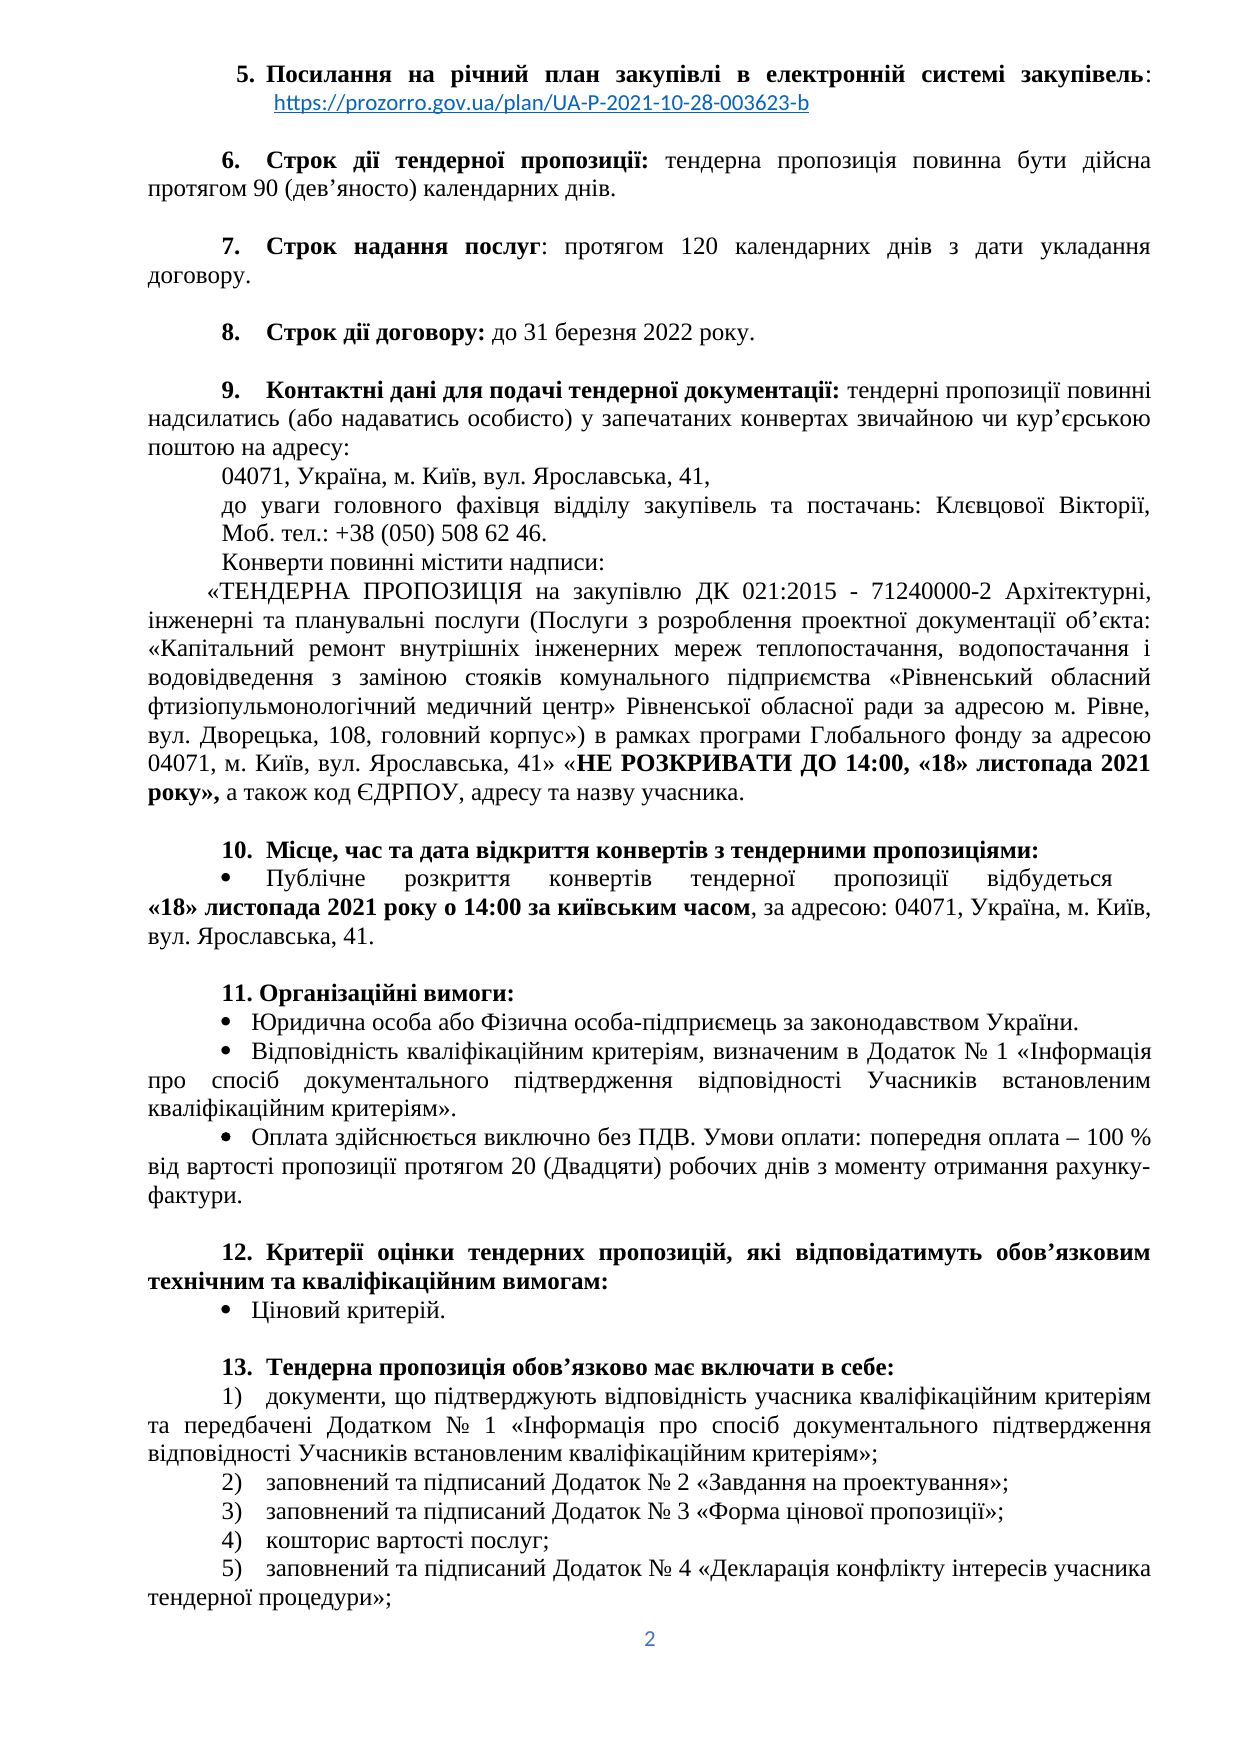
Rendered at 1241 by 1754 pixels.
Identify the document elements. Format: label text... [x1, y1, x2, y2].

list заповнений та підписаний Додаток № 4 «Декларація конфлікту інтересів учасника тендерної процедури»; [148, 1553, 1152, 1611]
list Ціновий критерій. [148, 1295, 1152, 1323]
list Критерії оцінки тендерних пропозицій, які відповідатимуть обов’язковим технічним та кваліфікаційним вимогам: [148, 1237, 1152, 1295]
list кошторис вартості послуг; [148, 1525, 1152, 1553]
list Конверти повинні містити надписи: [221, 547, 1152, 576]
list 04071, Україна, м. Київ, вул. Ярославська, 41, [221, 461, 1152, 490]
text «ТЕНДЕРНА ПРОПОЗИЦІЯ на закупівлю ДК 021:2015 - 71240000-2 Архітектурні, інженерні та планувальні послуги (Послуги з розроблення проектної документації об’єкта: «Капітальний ремонт внутрішніх інженерних мереж теплопостачання, водопостачання і водовідведення з заміною стояків комунального підприємства «Рівненський обласний фтизіопульмонологічний медичний центр» Рівненської обласної ради за адресою м. Рівне, вул. Дворецька, 108, головний корпус») в рамках програми Глобального фонду за адресою 04071, м. Київ, вул. Ярославська, 41» «НЕ РОЗКРИВАТИ ДО 14:00, «18» листопада 2021 року», а також код ЄДРПОУ, адресу та назву учасника. [148, 576, 1152, 806]
list Відповідність кваліфікаційним критеріям, визначеним в Додаток № 1 «Інформація про спосіб документального підтвердження відповідності Учасників встановленим кваліфікаційним критеріям». [148, 1036, 1152, 1122]
list Строк дії договору: до 31 березня 2022 року. [148, 317, 1152, 346]
list Організаційні вимоги: [221, 978, 1152, 1007]
list Публічне розкриття конвертів тендерної пропозиції відбудеться «18» листопада 2021 року о 14:00 за київським часом, за адресою: 04071, Україна, м. Київ, вул. Ярославська, 41. [148, 863, 1152, 950]
list Тендерна пропозиція обов’язково має включати в себе: [221, 1352, 1152, 1381]
list Строк надання послуг: протягом 120 календарних днів з дати укладання договору. [148, 231, 1152, 288]
list до уваги головного фахівця відділу закупівель та постачань: Клєвцової Вікторії, Моб. тел.: +38 (050) 508 62 46. [221, 490, 1152, 547]
list Юридична особа або Фізична особа-підприємець за законодавством України. [148, 1007, 1152, 1036]
list документи, що підтверджують відповідність учасника кваліфікаційним критеріям та передбачені Додатком № 1 «Інформація про спосіб документального підтвердження відповідності Учасників встановленим кваліфікаційним критеріям»; [148, 1381, 1152, 1467]
list Оплата здійснюється виключно без ПДВ. Умови оплати: попередня оплата – 100 % від вартості пропозиції протягом 20 (Двадцяти) робочих днів з моменту отримання рахунку-фактури. [148, 1122, 1152, 1208]
list Місце, час та дата відкриття конвертів з тендерними пропозиціями: [148, 835, 1152, 863]
list заповнений та підписаний Додаток № 2 «Завдання на проектування»; [148, 1467, 1152, 1496]
list Посилання на річний план закупівлі в електронній системі закупівель: https://prozorro.gov.ua/plan/UA-P-2021-10-28-003623-b [236, 59, 1152, 116]
list заповнений та підписаний Додаток № 3 «Форма цінової пропозиції»; [148, 1496, 1152, 1525]
list Контактні дані для подачі тендерної документації: тендерні пропозиції повинні надсилатись (або надаватись особисто) у запечатаних конвертах звичайною чи кур’єрською поштою на адресу: [148, 375, 1152, 461]
list Строк дії тендерної пропозиції: тендерна пропозиція повинна бути дійсна протягом 90 (дев’яносто) календарних днів. [148, 145, 1152, 202]
